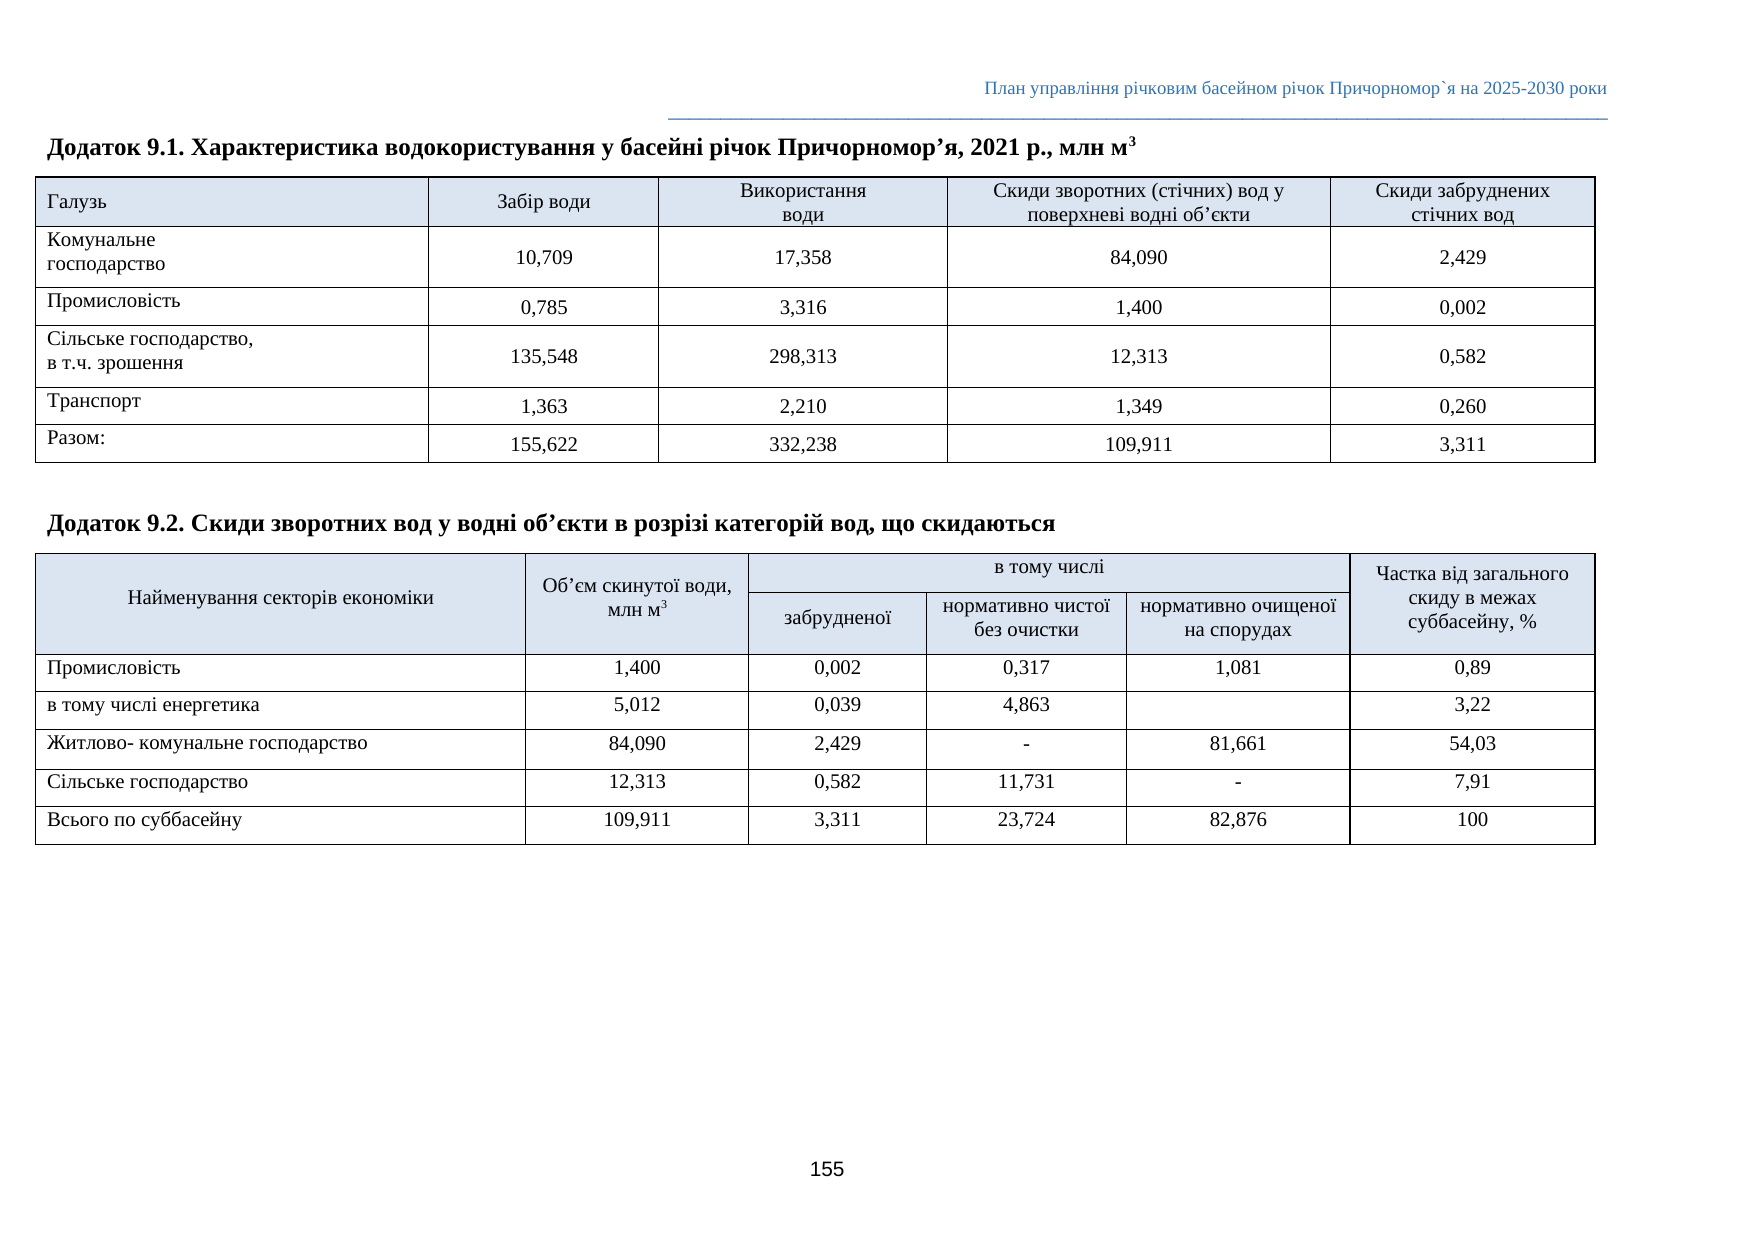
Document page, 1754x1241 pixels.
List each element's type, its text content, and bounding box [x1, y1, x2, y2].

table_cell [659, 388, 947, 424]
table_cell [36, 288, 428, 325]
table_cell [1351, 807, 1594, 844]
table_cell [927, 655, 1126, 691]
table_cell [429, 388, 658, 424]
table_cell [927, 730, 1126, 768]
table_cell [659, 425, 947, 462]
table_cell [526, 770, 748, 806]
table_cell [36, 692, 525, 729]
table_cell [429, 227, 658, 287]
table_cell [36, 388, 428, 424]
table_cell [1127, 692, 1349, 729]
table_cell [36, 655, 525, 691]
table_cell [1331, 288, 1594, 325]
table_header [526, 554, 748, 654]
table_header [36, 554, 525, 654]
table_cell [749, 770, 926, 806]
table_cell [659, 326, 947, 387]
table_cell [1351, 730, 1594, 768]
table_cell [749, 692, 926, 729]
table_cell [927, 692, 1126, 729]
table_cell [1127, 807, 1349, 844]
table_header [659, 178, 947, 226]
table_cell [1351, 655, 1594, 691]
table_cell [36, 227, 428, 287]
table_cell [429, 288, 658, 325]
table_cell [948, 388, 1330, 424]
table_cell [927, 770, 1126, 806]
subtitle Додаток 9.1. Характеристика водокористування у басейні річок Причорномор’я, 2021 р., млн м3 [47, 132, 1607, 161]
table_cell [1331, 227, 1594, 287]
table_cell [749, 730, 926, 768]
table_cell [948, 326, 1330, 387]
subtitle Додаток 9.2. Скиди зворотних вод у водні об’єкти в розрізі категорій вод, що скидаються [47, 508, 1607, 537]
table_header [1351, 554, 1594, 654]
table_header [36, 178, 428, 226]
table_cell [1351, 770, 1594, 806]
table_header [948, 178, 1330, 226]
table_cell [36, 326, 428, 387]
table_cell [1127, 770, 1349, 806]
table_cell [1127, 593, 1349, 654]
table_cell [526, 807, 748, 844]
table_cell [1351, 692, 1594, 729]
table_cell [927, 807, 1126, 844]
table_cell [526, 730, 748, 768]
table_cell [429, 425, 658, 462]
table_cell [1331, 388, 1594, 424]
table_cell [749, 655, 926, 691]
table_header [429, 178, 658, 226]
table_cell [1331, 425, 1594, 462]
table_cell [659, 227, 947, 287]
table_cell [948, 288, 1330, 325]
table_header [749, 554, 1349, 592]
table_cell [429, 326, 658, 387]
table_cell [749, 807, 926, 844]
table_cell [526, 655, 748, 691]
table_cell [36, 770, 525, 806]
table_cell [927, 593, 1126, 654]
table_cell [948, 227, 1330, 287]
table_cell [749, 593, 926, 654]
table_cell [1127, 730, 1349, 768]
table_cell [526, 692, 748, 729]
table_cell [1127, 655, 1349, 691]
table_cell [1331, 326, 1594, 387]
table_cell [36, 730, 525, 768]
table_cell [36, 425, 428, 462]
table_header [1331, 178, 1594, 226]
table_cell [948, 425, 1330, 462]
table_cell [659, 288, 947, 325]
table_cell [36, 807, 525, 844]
